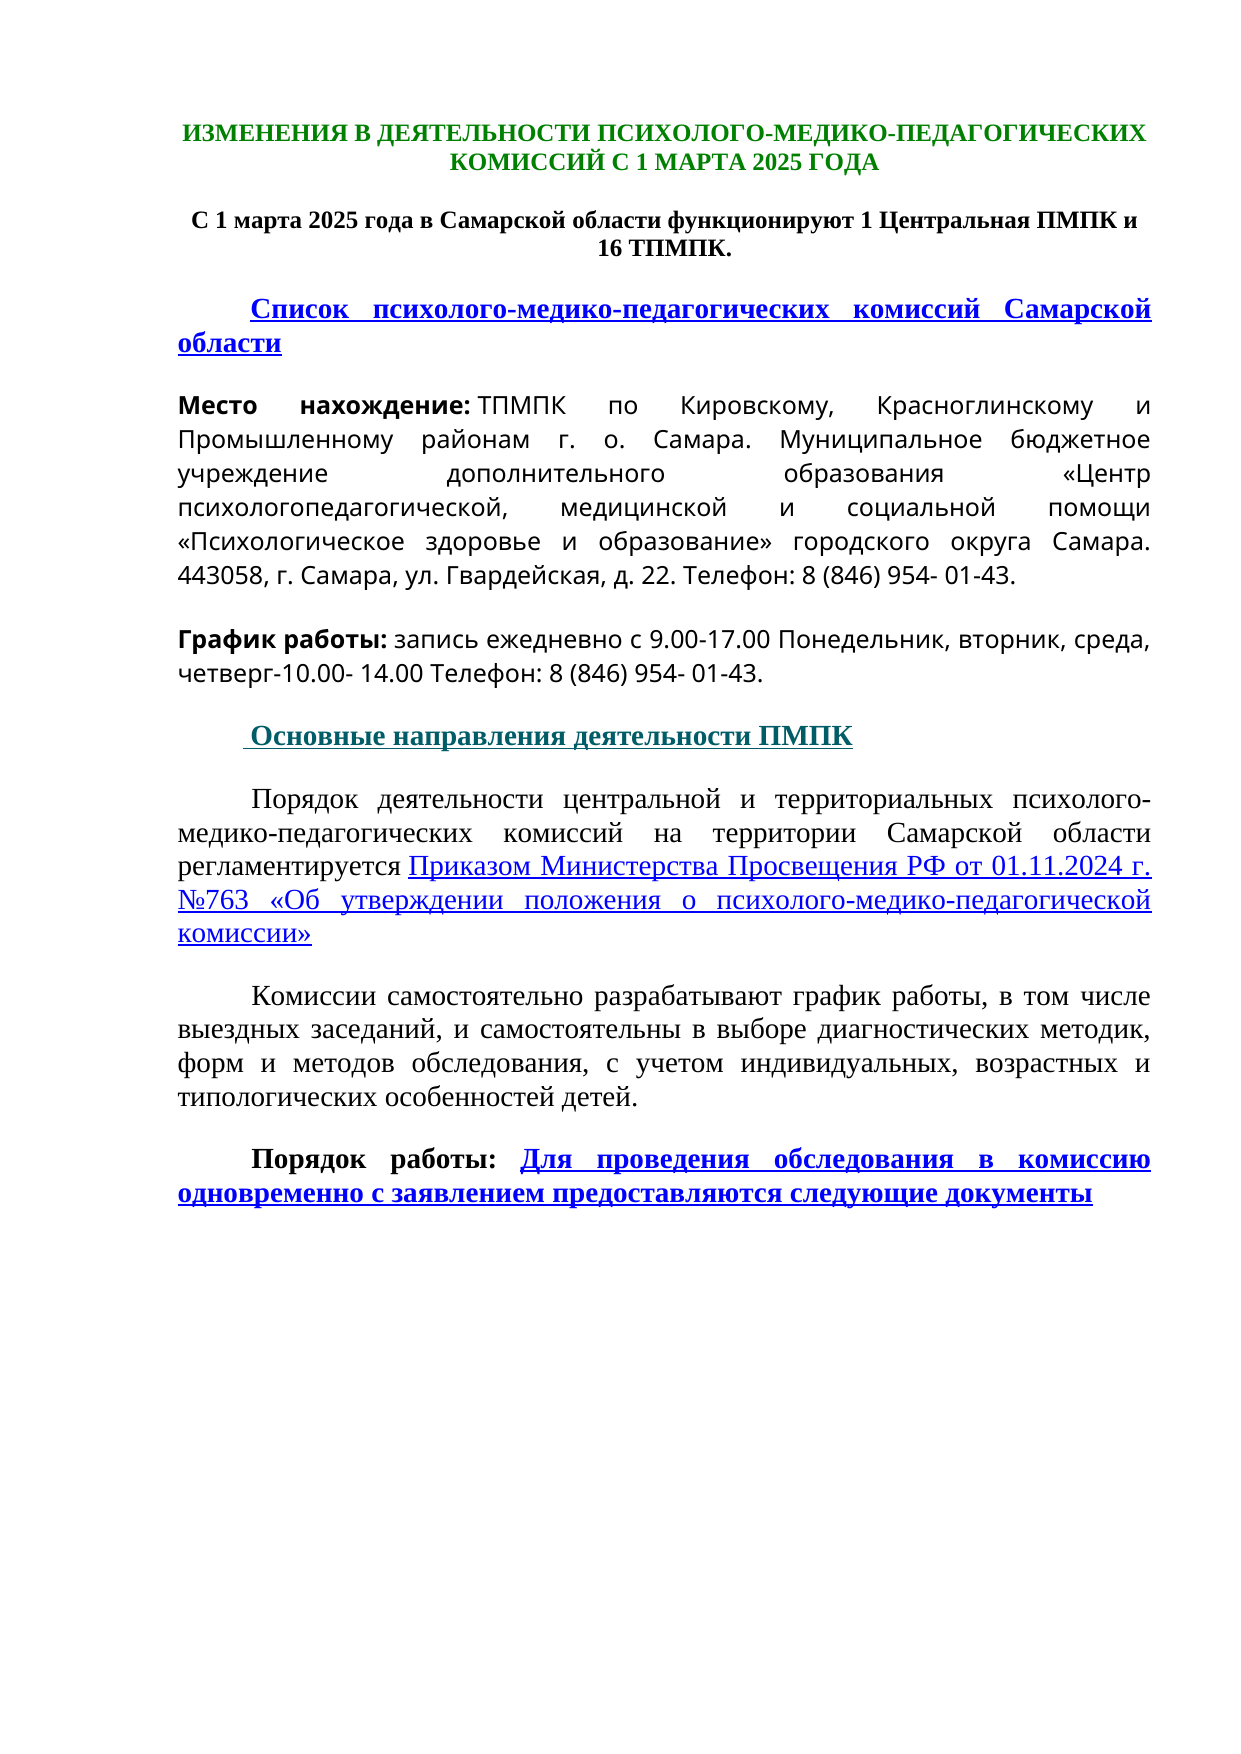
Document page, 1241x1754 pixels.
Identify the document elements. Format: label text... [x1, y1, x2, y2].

text ИЗМЕНЕНИЯ В ДЕЯТЕЛЬНОСТИ ПСИХОЛОГО-МЕДИКО-ПЕДАГОГИЧЕСКИХ КОМИССИЙ С 1 МАРТА 2025 ГОДА [177, 118, 1152, 176]
text График работы: запись ежедневно с 9.00-17.00 Понедельник, вторник, среда, четверг-10.00- 14.00 Телефон: 8 (846) 954- 01-43. [177, 621, 1152, 689]
text Основные направления деятельности ПМПК [177, 718, 1152, 752]
text Место нахождение: ТПМПК по Кировскому, Красноглинскому и Промышленному районам г. о. Самара. Муниципальное бюджетное учреждение дополнительного образования «Центр психологопедагогической, медицинской и социальной помощи «Психологическое здоровье и образование» городского округа Самара. 443058, г. Самара, ул. Гвардейская, д. 22. Телефон: 8 (846) 954- 01-43. [177, 388, 1152, 592]
text Порядок работы: Для проведения обследования в комиссию одновременно с заявлением предоставляются следующие документы [177, 1141, 1152, 1208]
text Порядок деятельности центральной и территориальных психолого-медико-педагогических комиссий на территории Самарской области регламентируется Приказом Министерства Просвещения РФ от 01.11.2024 г. №763 «Об утверждении положения о психолого-медико-педагогической комиссии» [177, 912, 1152, 949]
text Комиссии самостоятельно разрабатывают график работы, в том числе выездных заседаний, и самостоятельны в выборе диагностических методик, форм и методов обследования, с учетом индивидуальных, возрастных и типологических особенностей детей. [177, 978, 1152, 1112]
text Список психолого-медико-педагогических комиссий Самарской области [177, 291, 1152, 358]
text С 1 марта 2025 года в Самарской области функционируют 1 Центральная ПМПК и 16 ТПМПК. [177, 205, 1152, 262]
text Порядок деятельности центральной и территориальных психолого-медико-педагогических комиссий на территории Самарской области регламентируется Приказом Министерства Просвещения РФ от 01.11.2024 г. №763 «Об утверждении положения о психолого-медико-педагогической комиссии» [177, 781, 1152, 911]
